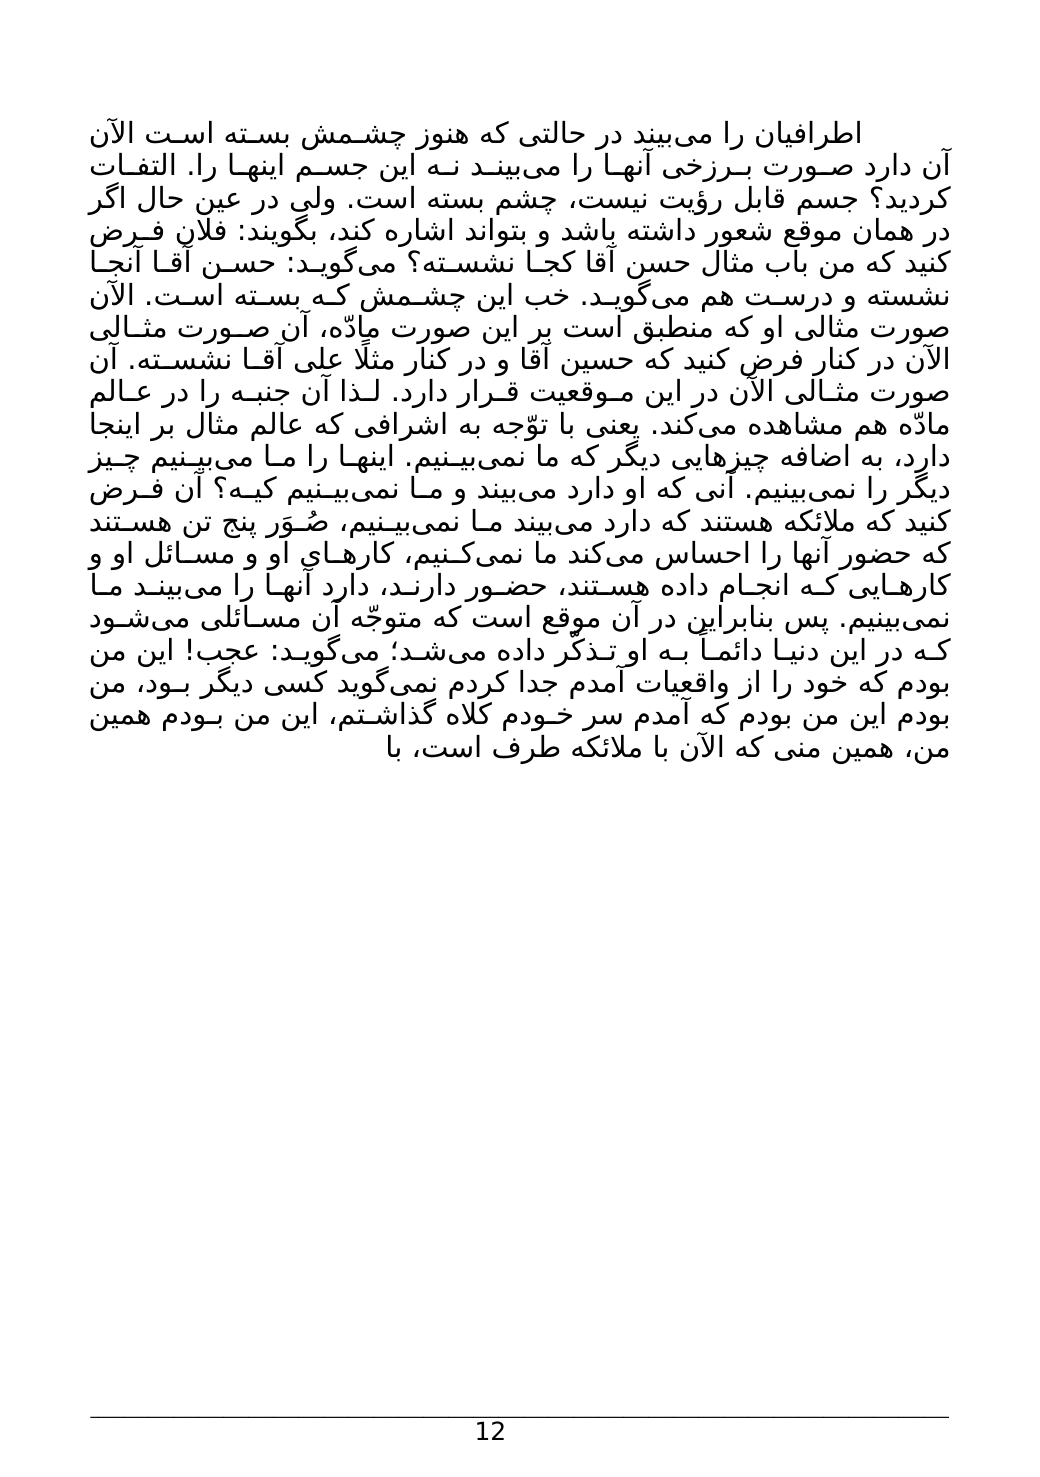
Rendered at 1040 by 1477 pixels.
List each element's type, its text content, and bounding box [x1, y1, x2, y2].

text اطرافیان را می‌بیند در حالتی كه هنوز چشمش بسته است الآن آن دارد صورت برزخی آنها را می‌بیند نه این جسم اینها را. التفات كردید؟ جسم قابل رؤیت نیست، چشم بسته است. ولی در عین حال اگر در همان موقع شعور داشته باشد و بتواند اشاره كند، بگویند: فلان فرض كنید كه من باب مثال حسن آقا كجا نشسته؟ می‌گوید: حسن آقا آنجا نشسته و درست هم می‌گوید. خب این چشمش كه بسته است. الآن صورت مثالی او كه منطبق است بر این صورت مادّه، آن صورت مثالی الآن در كنار فرض كنید كه حسین آقا و در كنار مثلًا علی آقا نشسته. آن صورت مثالی الآن در این موقعیت قرار دارد. لذا آن جنبه را در عالم مادّه هم مشاهده می‌كند. یعنی با توّجه به اشرافی كه عالم مثال بر اینجا دارد، به اضافه چیزهایی دیگر كه ما نمی‌بینیم. اینها را ما می‌بینیم چیز دیگر را نمی‌بینیم. آنی كه او دارد می‌بیند و ما نمی‌بینیم كیه؟ آن فرض كنید كه ملائكه هستند كه دارد می‌بیند ما نمی‌بینیم، صُوَر پنج تن هستند كه حضور آنها را احساس می‌كند ما نمی‌كنیم، كارهای او و مسائل او و كارهایی كه انجام داده هستند، حضور دارند، دارد آنها را می‌بیند ما نمی‌بینیم. پس بنابراین در آن موقع است كه متوجّه آن مسائلی می‌شود كه در این دنیا دائماً به او تذكّر داده می‌شد؛ می‌گوید: عجب! این من بودم كه خود را از واقعیات آمدم جدا كردم نمی‌گوید كسی دیگر بود، من بودم این من بودم كه آمدم سر خودم كلاه گذاشتم، این من بودم همین من، همین منی كه الآن با ملائكه طرف است، با [89, 118, 951, 764]
